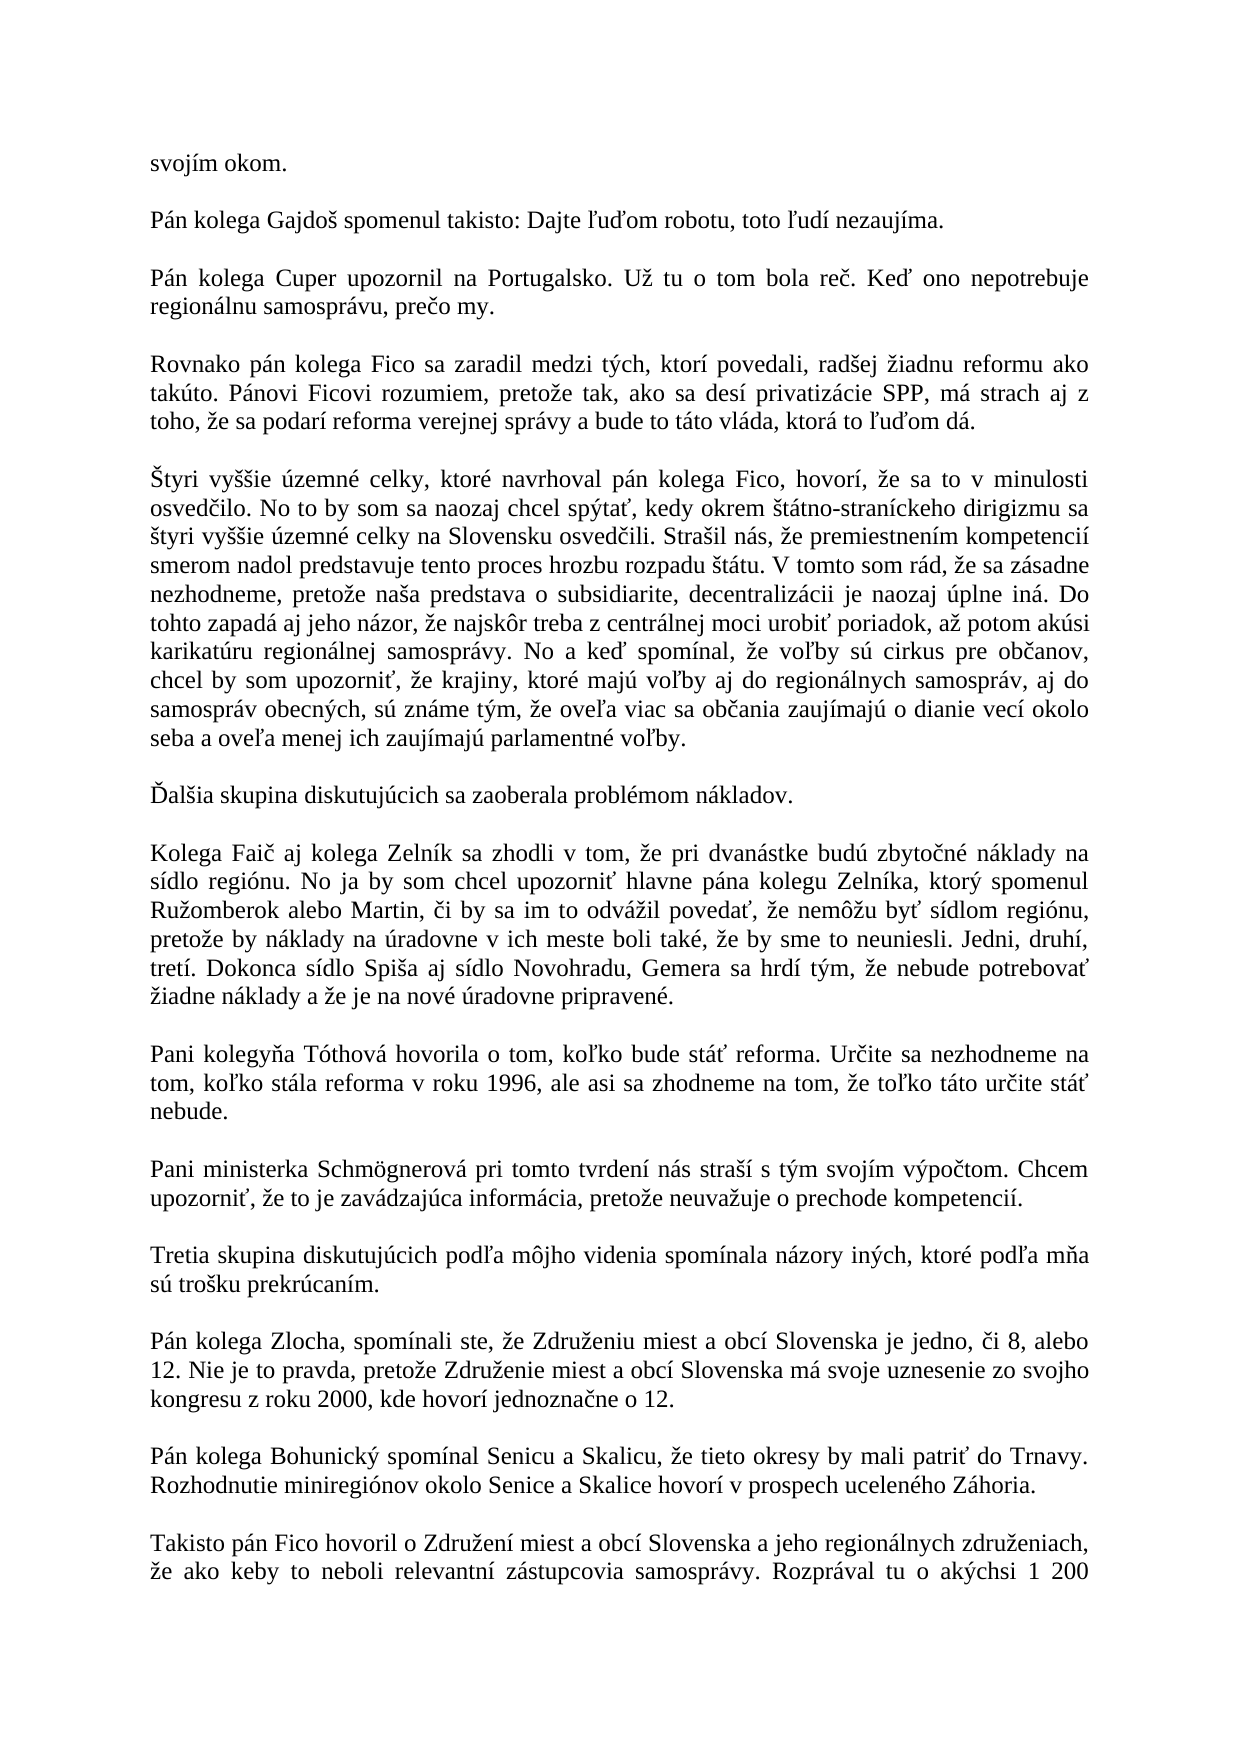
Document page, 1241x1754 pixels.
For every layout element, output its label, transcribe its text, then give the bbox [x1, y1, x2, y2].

text Pán kolega Cuper upozornil na Portugalsko. Už tu o tom bola reč. Keď ono nepotrebuje regionálnu samosprávu, prečo my. [150, 263, 1090, 320]
text Tretia skupina diskutujúcich podľa môjho videnia spomínala názory iných, ktoré podľa mňa sú trošku prekrúcaním. [150, 1240, 1090, 1298]
text Pán kolega Bohunický spomínal Senicu a Skalicu, že tieto okresy by mali patriť do Trnavy. Rozhodnutie miniregiónov okolo Senice a Skalice hovorí v prospech uceleného Záhoria. [150, 1441, 1090, 1499]
text Pán kolega Zlocha, spomínali ste, že Združeniu miest a obcí Slovenska je jedno, či 8, alebo 12. Nie je to pravda, pretože Združenie miest a obcí Slovenska má svoje uznesenie zo svojho kongresu z roku 2000, kde hovorí jednoznačne o 12. [150, 1326, 1090, 1413]
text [150, 1528, 1090, 1585]
text Pani kolegyňa Tóthová hovorila o tom, koľko bude stáť reforma. Určite sa nezhodneme na tom, koľko stála reforma v roku 1996, ale asi sa zhodneme na tom, že toľko táto určite stáť nebude. [150, 1039, 1090, 1125]
text Pán kolega Gajdoš spomenul takisto: Dajte ľuďom robotu, toto ľudí nezaujíma. [150, 205, 1090, 234]
text Štyri vyššie územné celky, ktoré navrhoval pán kolega Fico, hovorí, že sa to v minulosti osvedčilo. No to by som sa naozaj chcel spýtať, kedy okrem štátno-straníckeho dirigizmu sa štyri vyššie územné celky na Slovensku osvedčili. Strašil nás, že premiestnením kompetencií smerom nadol predstavuje tento proces hrozbu rozpadu štátu. V tomto som rád, že sa zásadne nezhodneme, pretože naša predstava o subsidiarite, decentralizácii je naozaj úplne iná. Do tohto zapadá aj jeho názor, že najskôr treba z centrálnej moci urobiť poriadok, až potom akúsi karikatúru regionálnej samosprávy. No a keď spomínal, že voľby sú cirkus pre občanov, chcel by som upozorniť, že krajiny, ktoré majú voľby aj do regionálnych samospráv, aj do samospráv obecných, sú známe tým, že oveľa viac sa občania zaujímajú o dianie vecí okolo seba a oveľa menej ich zaujímajú parlamentné voľby. [150, 464, 1090, 751]
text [150, 148, 1090, 176]
text Rovnako pán kolega Fico sa zaradil medzi tých, ktorí povedali, radšej žiadnu reformu ako takúto. Pánovi Ficovi rozumiem, pretože tak, ako sa desí privatizácie SPP, má strach aj z toho, že sa podarí reforma verejnej správy a bude to táto vláda, ktorá to ľuďom dá. [150, 349, 1090, 435]
text Kolega Faič aj kolega Zelník sa zhodli v tom, že pri dvanástke budú zbytočné náklady na sídlo regiónu. No ja by som chcel upozorniť hlavne pána kolegu Zelníka, ktorý spomenul Ružomberok alebo Martin, či by sa im to odvážil povedať, že nemôžu byť sídlom regiónu, pretože by náklady na úradovne v ich meste boli také, že by sme to neuniesli. Jedni, druhí, tretí. Dokonca sídlo Spiša aj sídlo Novohradu, Gemera sa hrdí tým, že nebude potrebovať žiadne náklady a že je na nové úradovne pripravené. [150, 838, 1090, 1010]
text Pani ministerka Schmögnerová pri tomto tvrdení nás straší s tým svojím výpočtom. Chcem upozorniť, že to je zavádzajúca informácia, pretože neuvažuje o prechode kompetencií. [150, 1154, 1090, 1211]
text Ďalšia skupina diskutujúcich sa zaoberala problémom nákladov. [150, 780, 1090, 809]
